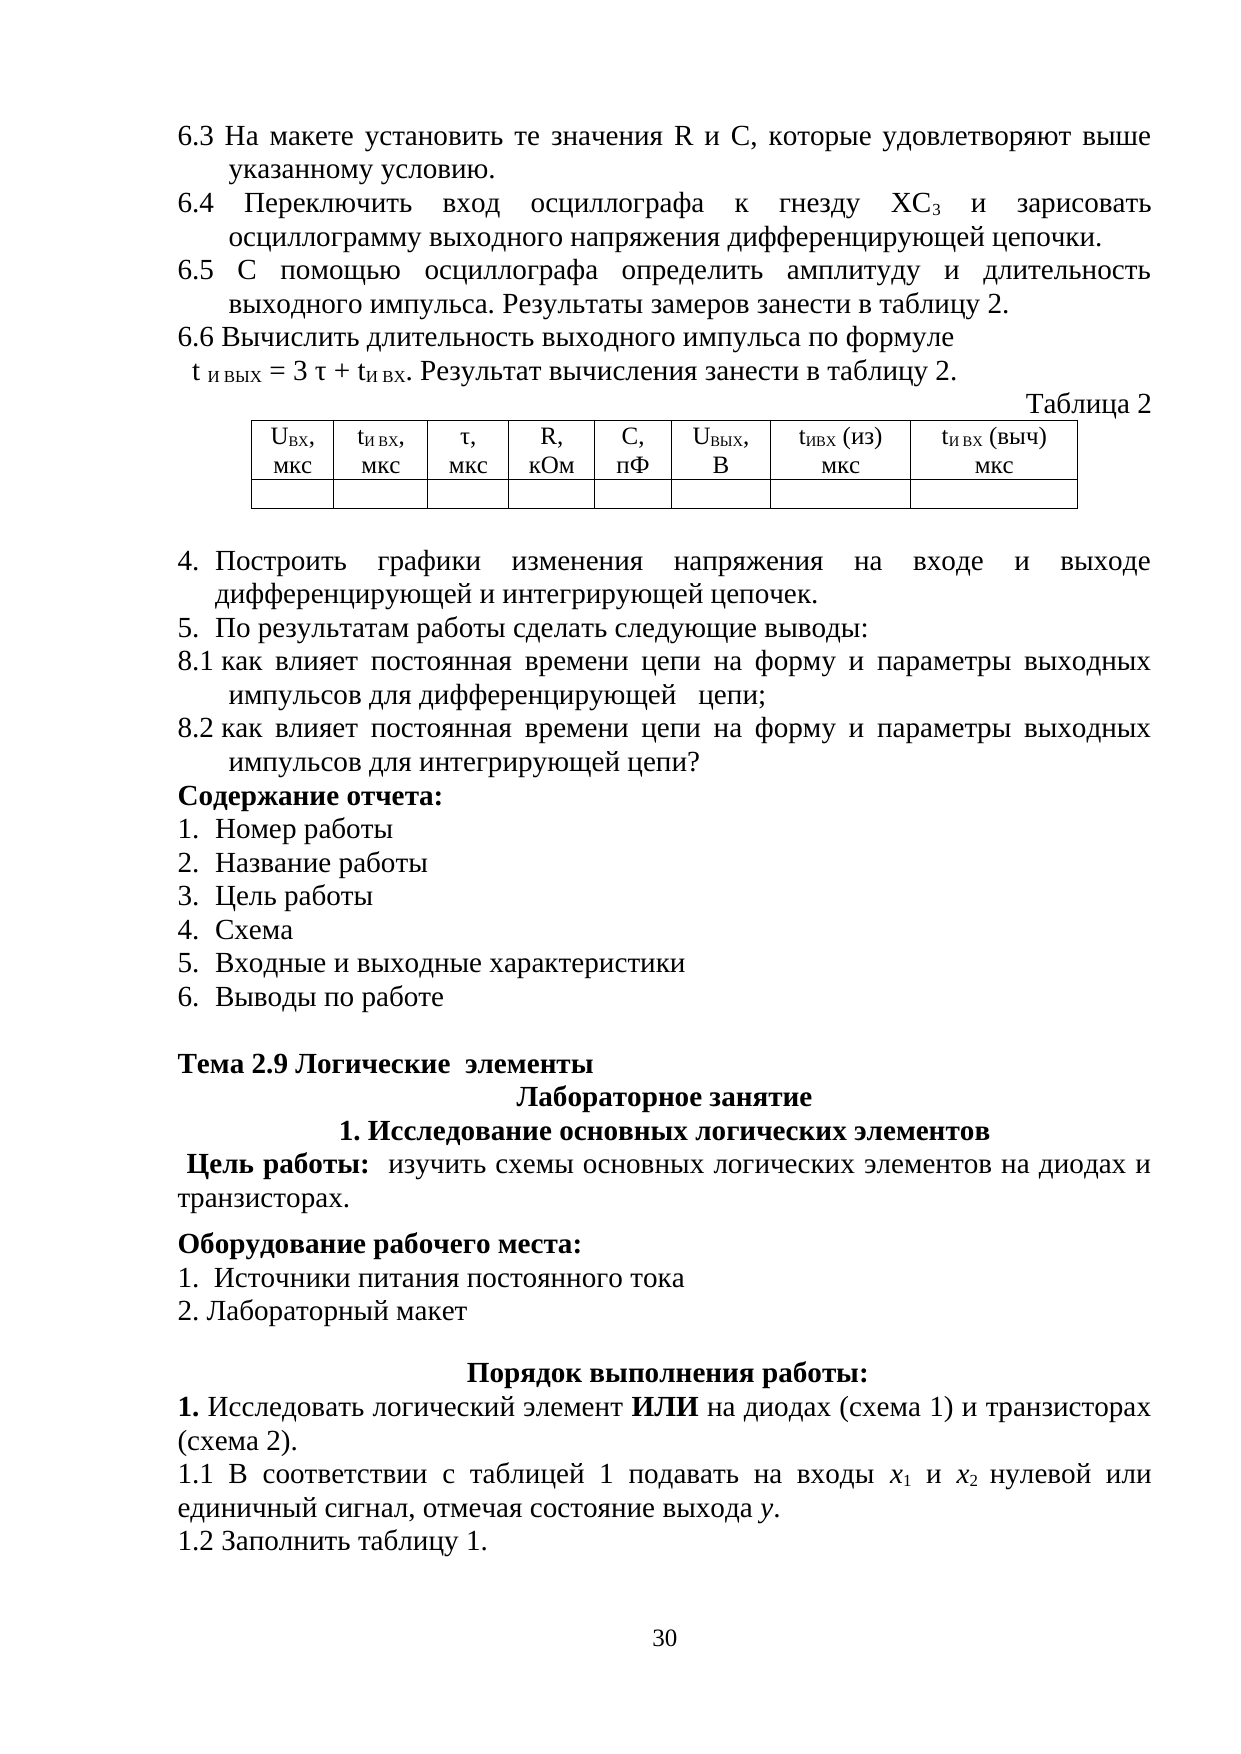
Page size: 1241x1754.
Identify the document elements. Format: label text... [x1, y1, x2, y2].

list Входные и выходные характеристики [177, 945, 1152, 979]
text 1. Исследование основных логических элементов [177, 1113, 1152, 1147]
text Тема 2.9 Логические элементы [177, 1046, 1152, 1079]
text Содержание отчета: [177, 778, 1152, 811]
list Цель работы [177, 878, 1152, 912]
table_header UВЫХ, В [672, 421, 770, 478]
table_cell [595, 480, 671, 508]
table_cell [334, 480, 427, 508]
text 1.2 Заполнить таблицу 1. [177, 1523, 1152, 1557]
list Номер работы [177, 811, 1152, 845]
table_header С, пФ [595, 421, 671, 478]
table_header UВХ, мкс [252, 421, 333, 478]
text 6.3 На макете установить те значения R и С, которые удовлетворяют выше указанному условию. [177, 118, 1152, 185]
list Название работы [177, 845, 1152, 878]
subtitle Порядок выполнения работы: [177, 1356, 1152, 1389]
table_header τ, мкс [428, 421, 508, 478]
text Оборудование рабочего места: [177, 1226, 1152, 1260]
text Цель работы: изучить схемы основных логических элементов на диодах и транзисторах. [177, 1147, 1152, 1214]
text 8.1 как влияет постоянная времени цепи на форму и параметры выходных импульсов для дифференцирующей цепи; [177, 643, 1152, 711]
table_header tИ ВХ (выч) мкс [911, 421, 1077, 478]
text 1. Исследовать логический элемент ИЛИ на диодах (схема 1) и транзисторах (схема 2). [177, 1389, 1152, 1456]
text 1. Источники питания постоянного тока [177, 1260, 1152, 1293]
table_cell [911, 480, 1077, 508]
text Таблица 2 [177, 386, 1152, 420]
text 6.4 Переключить вход осциллографа к гнезду ХС3 и зарисовать осциллограмму выходного напряжения дифференцирующей цепочки. [177, 185, 1152, 252]
text 2. Лабораторный макет [177, 1293, 1152, 1327]
table_cell [509, 480, 594, 508]
list По результатам работы сделать следующие выводы: [177, 610, 1152, 643]
text 8.2 как влияет постоянная времени цепи на форму и параметры выходных импульсов для интегрирующей цепи? [177, 711, 1152, 778]
table_cell [252, 480, 333, 508]
text t И ВЫХ = 3 τ + tИ ВХ. Результат вычисления занести в таблицу 2. [177, 353, 1152, 386]
text 6.6 Вычислить длительность выходного импульса по формуле [177, 319, 1152, 353]
list Выводы по работе [177, 979, 1152, 1012]
text 6.5 С помощью осциллографа определить амплитуду и длительность выходного импульса. Результаты замеров занести в таблицу 2. [177, 252, 1152, 319]
list Построить графики изменения напряжения на входе и выходе дифференцирующей и интегрирующей цепочек. [177, 543, 1152, 610]
table_cell [672, 480, 770, 508]
table_cell [428, 480, 508, 508]
list Схема [177, 912, 1152, 945]
text Лабораторное занятие [177, 1079, 1152, 1113]
table_header R, кОм [509, 421, 594, 478]
text 1.1 В соответствии с таблицей 1 подавать на входы х1 и х2 нулевой или единичный сигнал, отмечая состояние выхода у. [177, 1456, 1152, 1523]
table_header tИ ВХ, мкс [334, 421, 427, 478]
table_header tИВХ (из) мкс [771, 421, 910, 478]
table_cell [771, 480, 910, 508]
